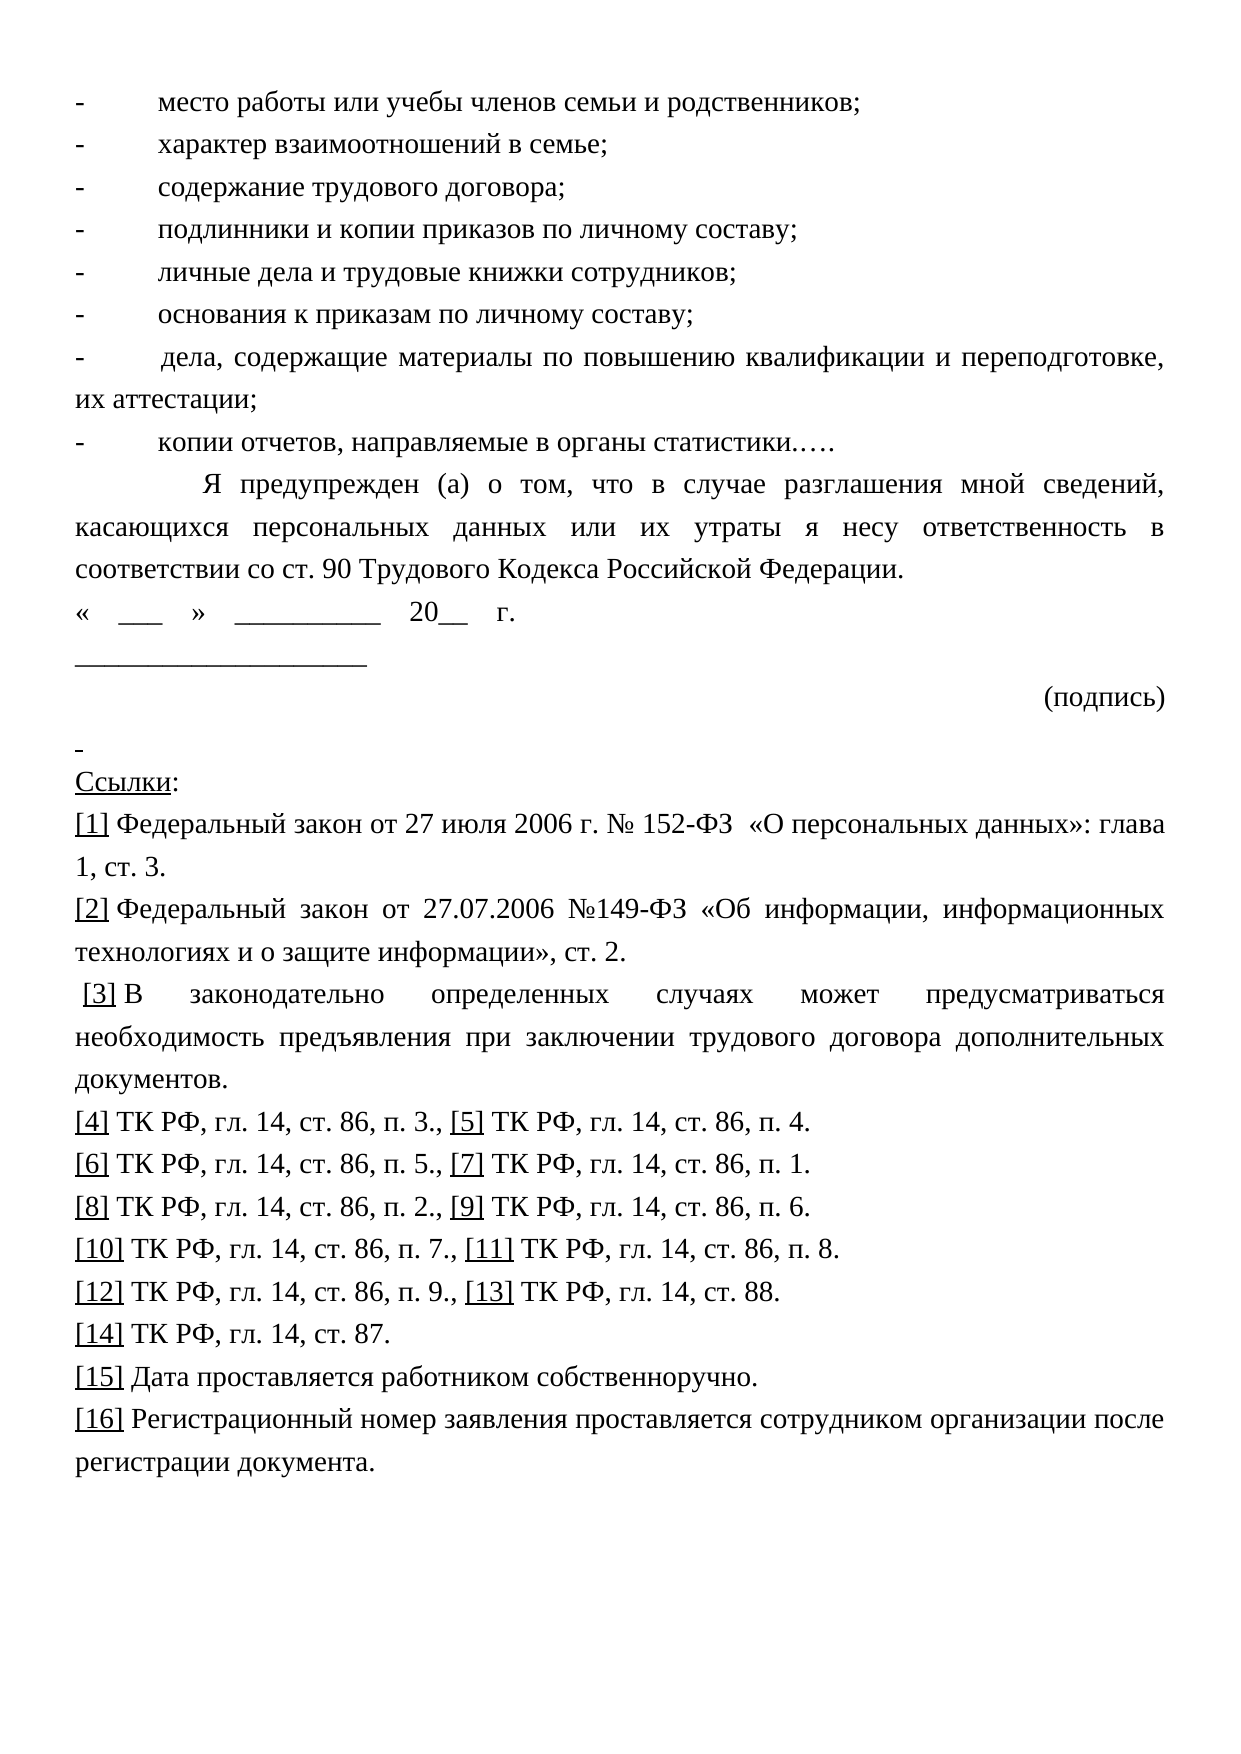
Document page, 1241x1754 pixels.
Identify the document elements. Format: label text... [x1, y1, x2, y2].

text - личные дела и трудовые книжки сотрудников; [75, 245, 1165, 287]
text (подпись) [75, 670, 1165, 712]
text Ссылки: [75, 755, 1165, 797]
text - копии отчетов, направляемые в органы статистики.…. [75, 415, 1165, 457]
text [8] ТК РФ, гл. 14, ст. 86, п. 2., [9] ТК РФ, гл. 14, ст. 86, п. 6. [75, 1180, 1165, 1222]
text [6] ТК РФ, гл. 14, ст. 86, п. 5., [7] ТК РФ, гл. 14, ст. 86, п. 1. [75, 1137, 1165, 1180]
text [1] Федеральный закон от 27 июля 2006 г. № 152-ФЗ «О персональных данных»: глава 1, ст. 3. [75, 797, 1165, 882]
text - подлинники и копии приказов по личному составу; [75, 202, 1165, 245]
text « ___ » __________ 20__ г. ____________________ [75, 585, 1165, 670]
text - дела, содержащие материалы по повышению квалификации и переподготовке, их аттестации; [75, 330, 1165, 415]
text [3] В законодательно определенных случаях может предусматриваться необходимость предъявления при заключении трудового договора дополнительных документов. [75, 967, 1165, 1095]
text - содержание трудового договора; [75, 160, 1165, 202]
text - основания к приказам по личному составу; [75, 287, 1165, 330]
text [4] ТК РФ, гл. 14, ст. 86, п. 3., [5] ТК РФ, гл. 14, ст. 86, п. 4. [75, 1095, 1165, 1137]
text Я предупрежден (а) о том, что в случае разглашения мной сведений, касающихся персональных данных или их утраты я несу ответственность в соответствии со ст. 90 Трудового Кодекса Российской Федерации. [75, 457, 1165, 585]
text [10] ТК РФ, гл. 14, ст. 86, п. 7., [11] ТК РФ, гл. 14, ст. 86, п. 8. [75, 1222, 1165, 1265]
text [14] ТК РФ, гл. 14, ст. 87. [75, 1307, 1165, 1350]
text [2] Федеральный закон от 27.07.2006 №149-ФЗ «Об информации, информационных технологиях и о защите информации», ст. 2. [75, 882, 1165, 967]
text - место работы или учебы членов семьи и родственников; [75, 75, 1165, 117]
text [15] Дата проставляется работником собственноручно. [75, 1350, 1165, 1392]
text [16] Регистрационный номер заявления проставляется сотрудником организации после регистрации документа. [75, 1392, 1165, 1477]
text [12] ТК РФ, гл. 14, ст. 86, п. 9., [13] ТК РФ, гл. 14, ст. 88. [75, 1265, 1165, 1307]
text - характер взаимоотношений в семье; [75, 117, 1165, 160]
